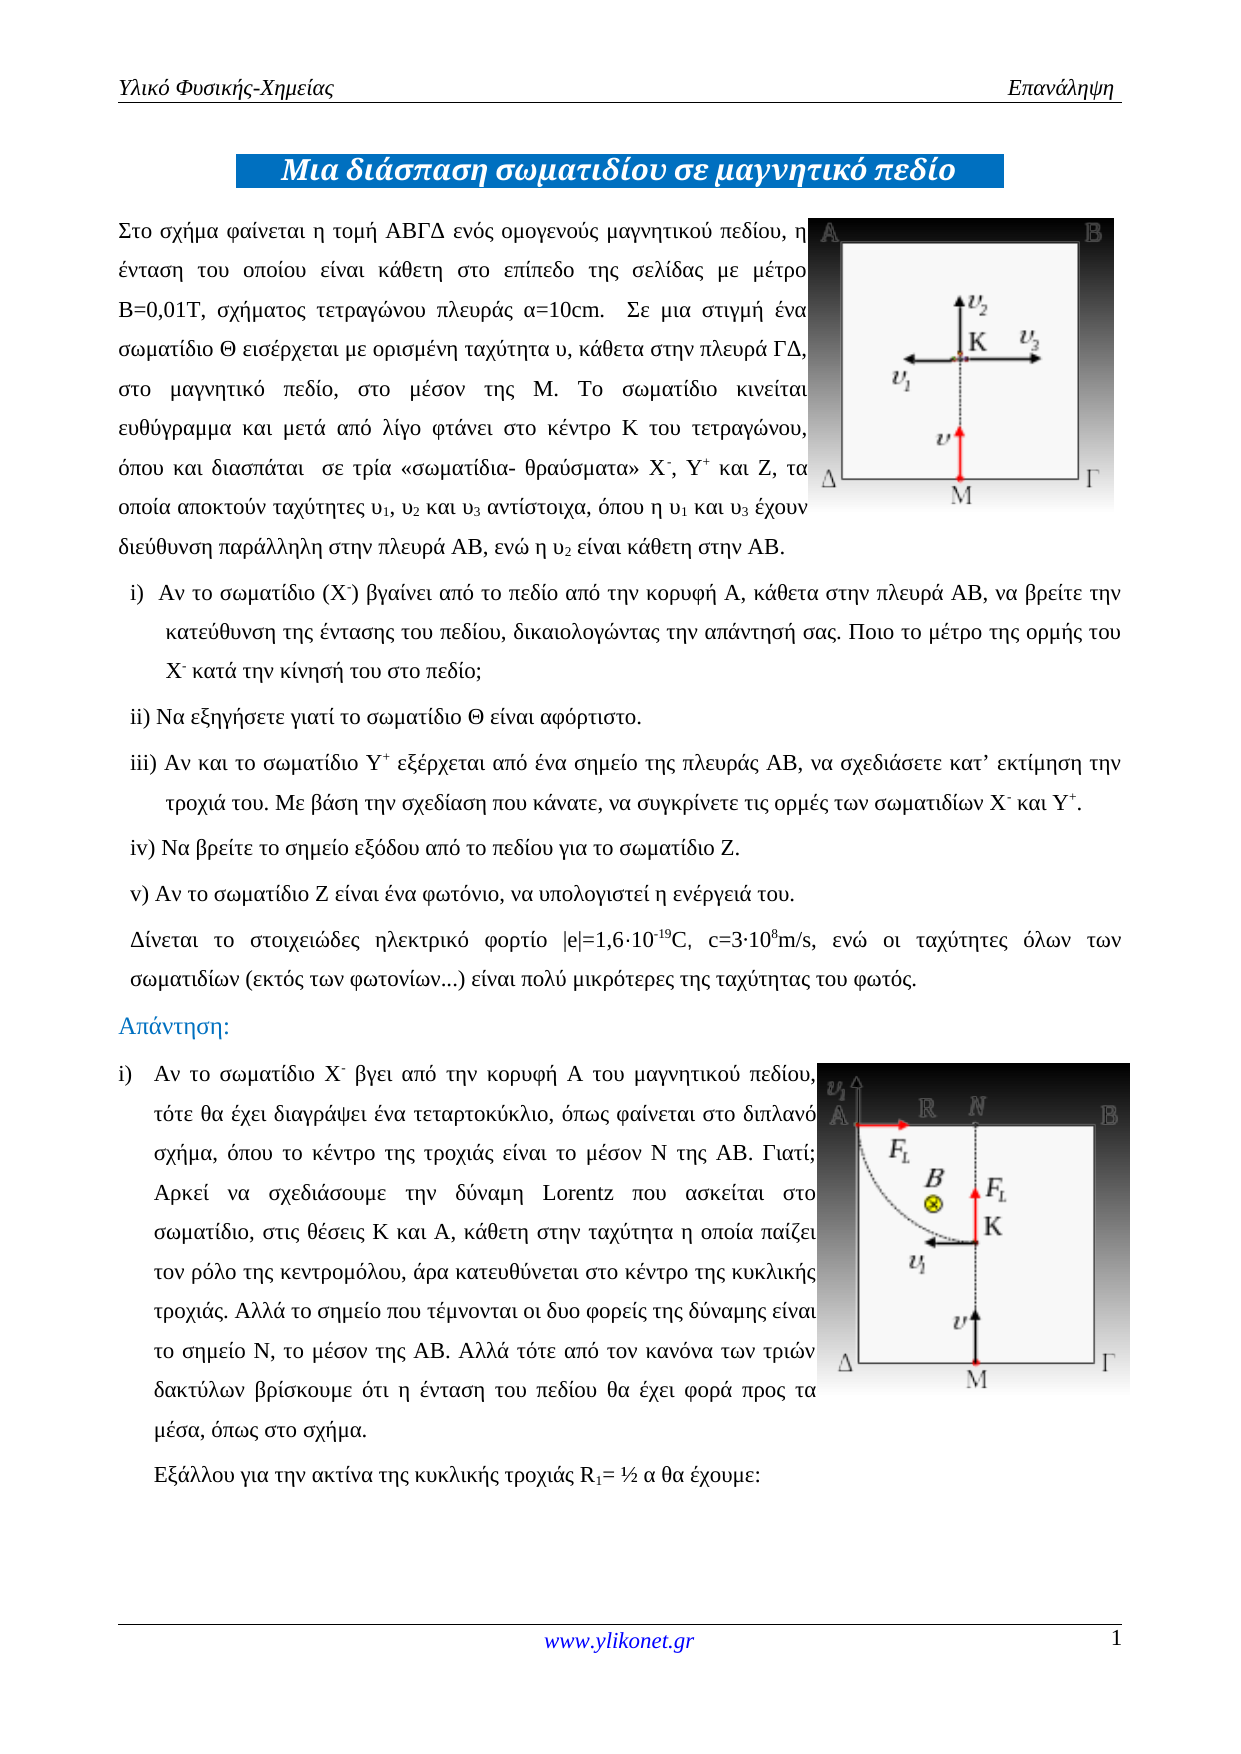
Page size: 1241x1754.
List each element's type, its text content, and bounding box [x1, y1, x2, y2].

text Αν το σωματίδιο Χ- βγει από την κορυφή Α του μαγνητικού πεδίου, τότε θα έχει διαγράψει ένα τεταρτοκύκλιο, όπως φαίνεται στο διπλανό σχήμα, όπου το κέντρο της τροχιάς είναι το μέσον Ν της ΑΒ. Γιατί; Αρκεί να σχεδιάσουμε την δύναμη Lorentz που ασκείται στο σωματίδιο, στις θέσεις Κ και Α, κάθετη στην ταχύτητα η οποία παίζει τον ρόλο της κεντρομόλου, άρα κατευθύνεται στο κέντρο της κυκλικής τροχιάς. Αλλά το σημείο που τέμνονται οι δυο φορείς της δύναμης είναι το σημείο Ν, το μέσον της ΑΒ. Αλλά τότε από τον κανόνα των τριών δακτύλων βρίσκουμε ότι η ένταση του πεδίου θα έχει φορά προς τα μέσα, όπως στο σχήμα. [118, 1060, 1122, 1442]
text Εξάλλου για την ακτίνα της κυκλικής τροχιάς R1= ½ α θα έχουμε: [153, 1461, 1122, 1488]
text Στο σχήμα φαίνεται η τομή ΑΒΓΔ ενός ομογενούς μαγνητικού πεδίου, η ένταση του οποίου είναι κάθετη στο επίπεδο της σελίδας με μέτρο Β=0,01Τ, σχήματος τετραγώνου πλευράς α=10cm. Σε μια στιγμή ένα σωματίδιο Θ εισέρχεται με ορισμένη ταχύτητα υ, κάθετα στην πλευρά ΓΔ, στο μαγνητικό πεδίο, στο μέσον της Μ. Το σωματίδιο κινείται ευθύγραμμα και μετά από λίγο φτάνει στο κέντρο Κ του τετραγώνου, όπου και διασπάται σε τρία «σωματίδια- θραύσματα» Χ-, Υ+ και Ζ, τα οποία αποκτούν ταχύτητες υ1, υ2 και υ3 αντίστοιχα, όπου η υ1 και υ3 έχουν διεύθυνση παράλληλη στην πλευρά ΑΒ, ενώ η υ2 είναι κάθετη στην ΑΒ. [118, 217, 1122, 559]
subtitle Μια διάσπαση σωματιδίου σε μαγνητικό πεδίο [236, 154, 1004, 188]
text iii) Αν και το σωματίδιο Υ+ εξέρχεται από ένα σημείο της πλευράς ΑΒ, να σχεδιάσετε κατ’ εκτίμηση την τροχιά του. Με βάση την σχεδίαση που κάνατε, να συγκρίνετε τις ορμές των σωματιδίων Χ- και Υ+. [130, 749, 1122, 815]
text ii) Να εξηγήσετε γιατί το σωματίδιο Θ είναι αφόρτιστο. [130, 703, 1122, 730]
text v) Αν το σωματίδιο Ζ είναι ένα φωτόνιο, να υπολογιστεί η ενέργειά του. [130, 880, 1122, 906]
text Δίνεται το στοιχειώδες ηλεκτρικό φορτίο |e|=1,6∙10-19C, c=3∙108m/s, ενώ οι ταχύτητες όλων των σωματιδίων (εκτός των φωτονίων...) είναι πολύ μικρότερες της ταχύτητας του φωτός. [130, 926, 1122, 992]
text iv) Να βρείτε το σημείο εξόδου από το πεδίου για το σωματίδιο Ζ. [130, 834, 1122, 861]
text i) Αν το σωματίδιο (Χ-) βγαίνει από το πεδίο από την κορυφή Α, κάθετα στην πλευρά ΑΒ, να βρείτε την κατεύθυνση της έντασης του πεδίου, δικαιολογώντας την απάντησή σας. Ποιο το μέτρο της ορμής του Χ- κατά την κίνησή του στο πεδίο; [130, 579, 1122, 684]
text Απάντηση: [118, 1011, 1122, 1040]
